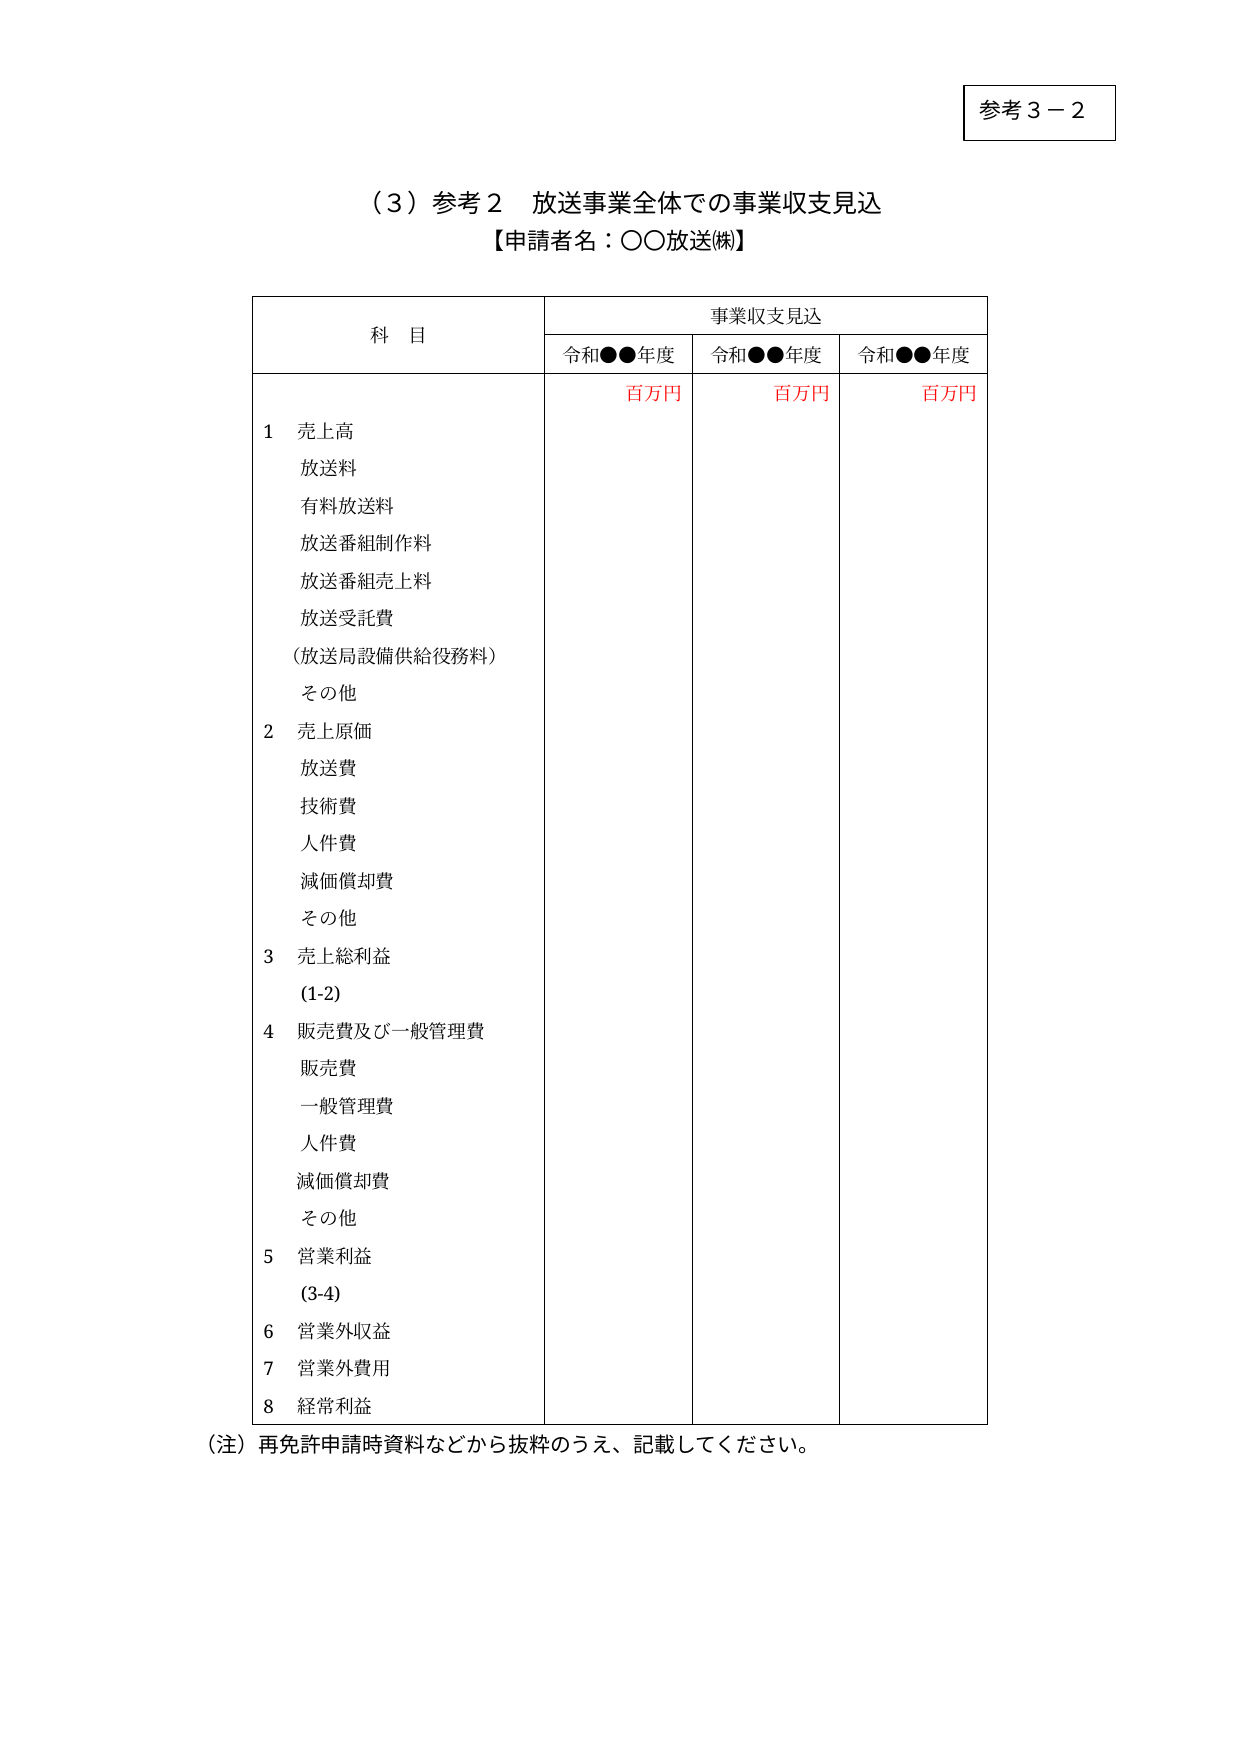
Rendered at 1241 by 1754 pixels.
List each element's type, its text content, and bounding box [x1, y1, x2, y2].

table_cell 令和●●年度 [693, 335, 839, 373]
table_cell 百万円 [545, 374, 692, 1424]
table_cell 令和●●年度 [545, 335, 692, 373]
text （３）参考２ 放送事業全体での事業収支見込 [112, 183, 1128, 221]
text （注）再免許申請時資料などから抜粋のうえ、記載してください。 [112, 1425, 1128, 1462]
table_cell 令和●●年度 [840, 335, 987, 373]
table_cell 百万円 [840, 374, 987, 1424]
table_header 科 目 [253, 297, 544, 373]
text 【申請者名：〇〇放送㈱】 [112, 221, 1128, 258]
table_header 事業収支見込 [545, 297, 987, 334]
table_cell 百万円 [693, 374, 839, 1424]
table_cell 1 売上高 放送料 有料放送料 放送番組制作料 放送番組売上料 放送受託費 （放送局設備供給役務料） その他 2 売上原価 放送費 技術費 人件費 減価償却費 その他 3 売上総利益 (1-2) 4 販売費及び一般管理費 販売費 一般管理費 人件費 減価償却費 その他 5 営業利益 (3-4) 6 営業外収益 7 営業外費用 8 経常利益 [253, 374, 544, 1424]
